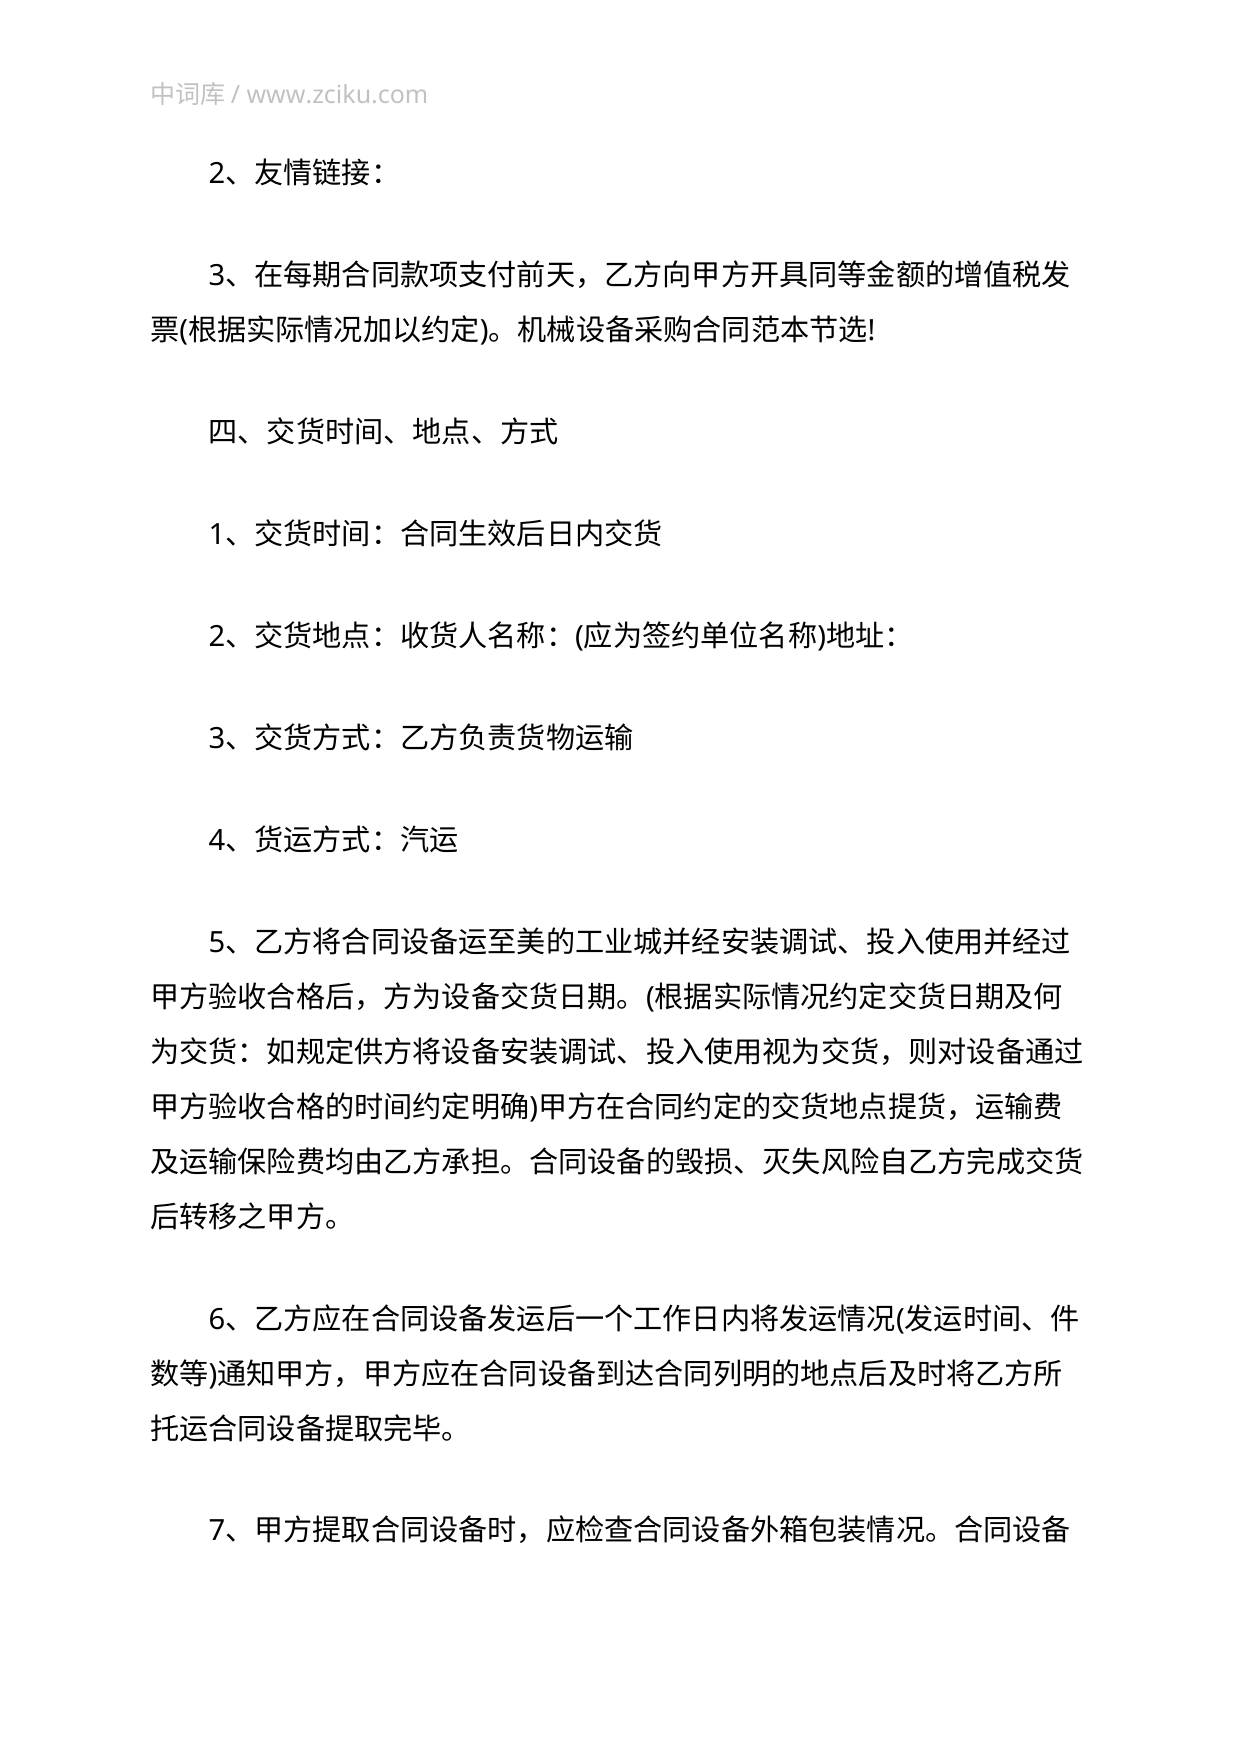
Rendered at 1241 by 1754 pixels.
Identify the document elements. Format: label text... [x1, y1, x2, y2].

text 四、交货时间、地点、方式 [150, 409, 1090, 451]
text 1、交货时间：合同生效后日内交货 [150, 511, 1090, 553]
text 3、在每期合同款项支付前天，乙方向甲方开具同等金额的增值税发票(根据实际情况加以约定)。机械设备采购合同范本节选! [150, 252, 1090, 349]
text 5、乙方将合同设备运至美的工业城并经安装调试、投入使用并经过甲方验收合格后，方为设备交货日期。(根据实际情况约定交货日期及何为交货：如规定供方将设备安装调试、投入使用视为交货，则对设备通过甲方验收合格的时间约定明确)甲方在合同约定的交货地点提货，运输费及运输保险费均由乙方承担。合同设备的毁损、灭失风险自乙方完成交货后转移之甲方。 [150, 919, 1090, 1236]
text 3、交货方式：乙方负责货物运输 [150, 715, 1090, 757]
text 4、货运方式：汽运 [150, 817, 1090, 859]
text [150, 1507, 1090, 1549]
text 2、友情链接： [150, 150, 1090, 192]
text 2、交货地点：收货人名称：(应为签约单位名称)地址： [150, 613, 1090, 655]
text 6、乙方应在合同设备发运后一个工作日内将发运情况(发运时间、件数等)通知甲方，甲方应在合同设备到达合同列明的地点后及时将乙方所托运合同设备提取完毕。 [150, 1295, 1090, 1447]
